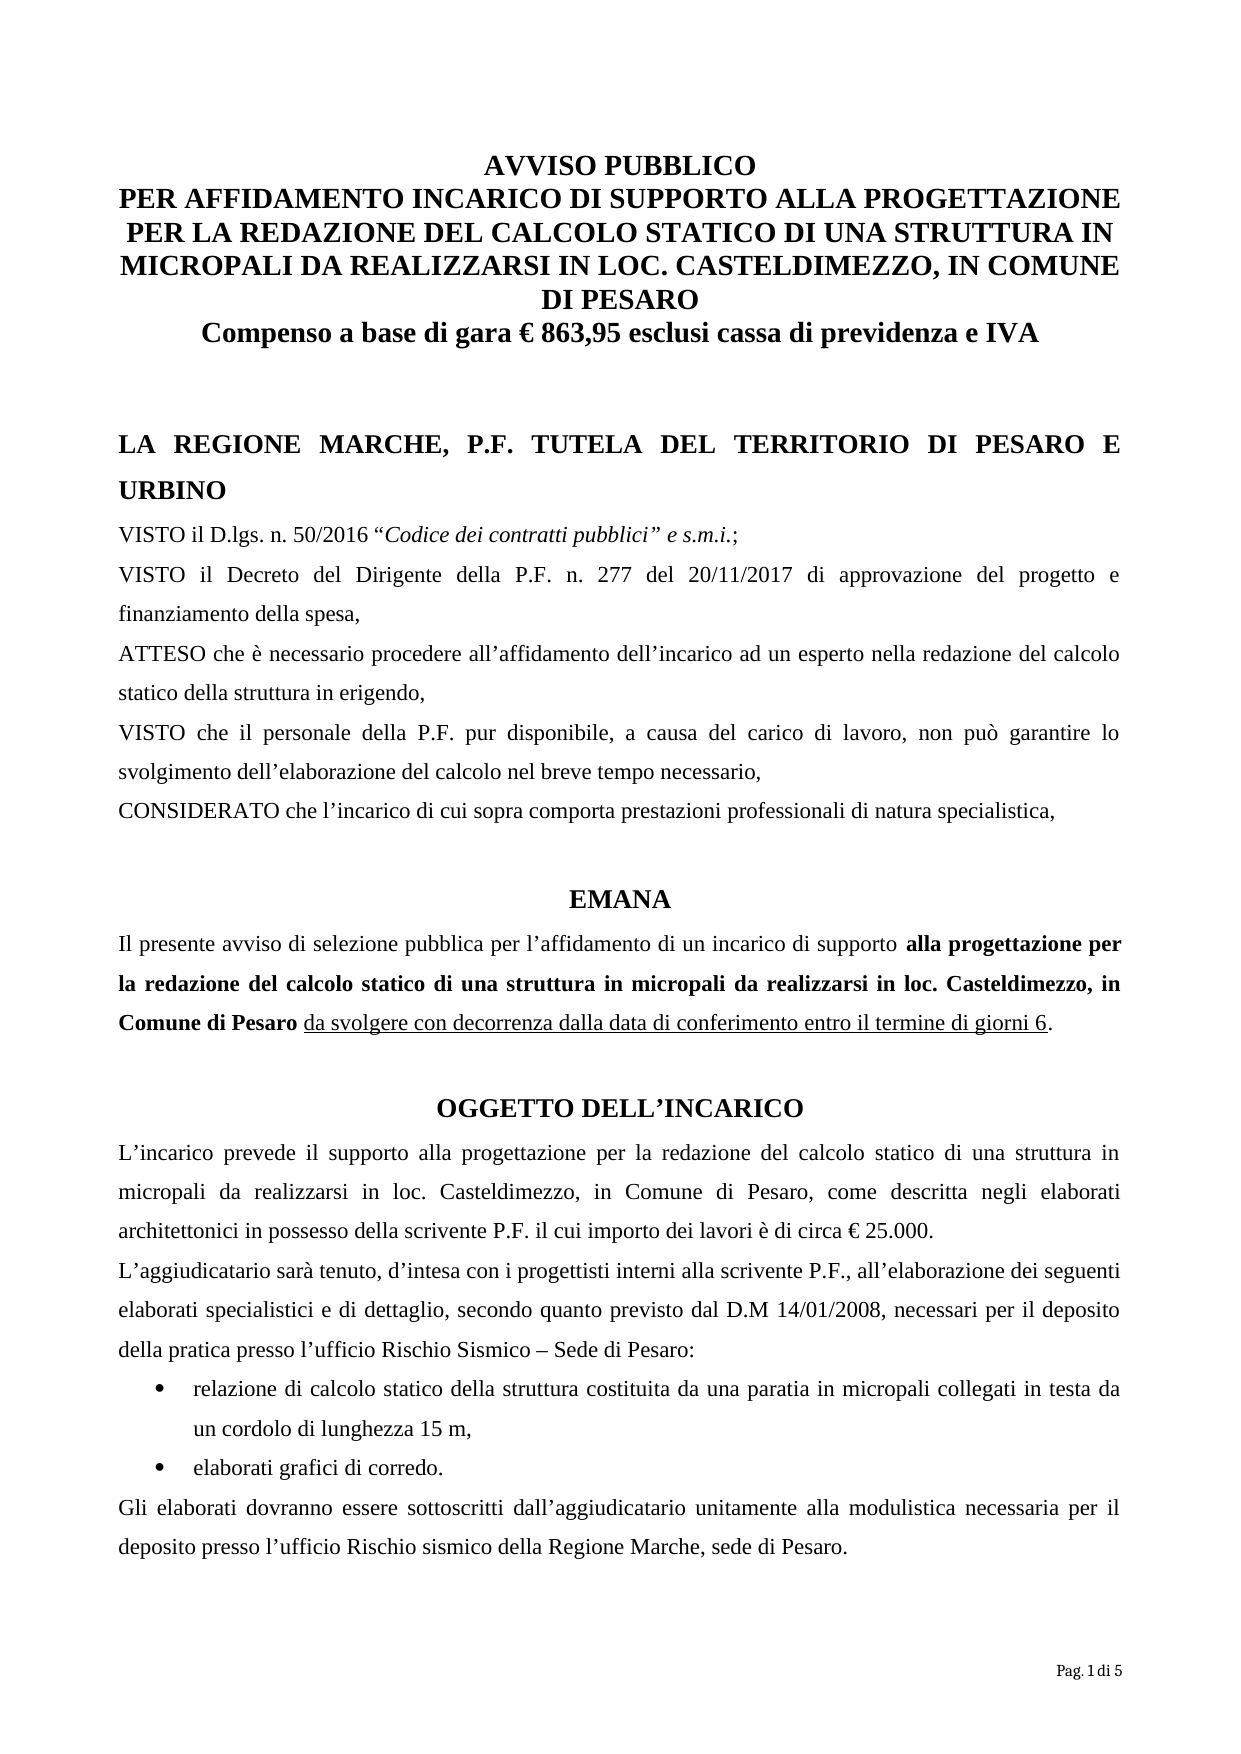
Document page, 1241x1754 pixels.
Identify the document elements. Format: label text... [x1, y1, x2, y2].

text ATTESO che è necessario procedere all’affidamento dell’incarico ad un esperto nella redazione del calcolo statico della struttura in erigendo, [118, 639, 1122, 705]
text VISTO il D.lgs. n. 50/2016 “Codice dei contratti pubblici” e s.m.i.; [118, 521, 1122, 547]
list elaborati grafici di corredo. [156, 1454, 1122, 1481]
text VISTO il Decreto del Dirigente della P.F. n. 277 del 20/11/2017 di approvazione del progetto e finanziamento della spesa, [118, 561, 1122, 626]
text VISTO che il personale della P.F. pur disponibile, a causa del carico di lavoro, non può garantire lo svolgimento dell’elaborazione del calcolo nel breve tempo necessario, [118, 718, 1122, 784]
text L’incarico prevede il supporto alla progettazione per la redazione del calcolo statico di una struttura in micropali da realizzarsi in loc. Casteldimezzo, in Comune di Pesaro, come descritta negli elaborati architettonici in possesso della scrivente P.F. il cui importo dei lavori è di circa € 25.000. [118, 1138, 1122, 1244]
text LA REGIONE MARCHE, P.F. TUTELA DEL TERRITORIO DI PESARO E URBINO [118, 428, 1122, 506]
text L’aggiudicatario sarà tenuto, d’intesa con i progettisti interni alla scrivente P.F., all’elaborazione dei seguenti elaborati specialistici e di dettaglio, secondo quanto previsto dal D.M 14/01/2008, necessari per il deposito della pratica presso l’ufficio Rischio Sismico – Sede di Pesaro: [118, 1257, 1122, 1362]
text Il presente avviso di selezione pubblica per l’affidamento di un incarico di supporto alla progettazione per la redazione del calcolo statico di una struttura in micropali da realizzarsi in loc. Casteldimezzo, in Comune di Pesaro da svolgere con decorrenza dalla data di conferimento entro il termine di giorni 6. [118, 930, 1122, 1036]
text CONSIDERATO che l’incarico di cui sopra comporta prestazioni professionali di natura specialistica, [118, 797, 1122, 824]
text Compenso a base di gara € 863,95 esclusi cassa di previdenza e IVA [118, 315, 1122, 349]
text PER AFFIDAMENTO INCARICO DI SUPPORTO ALLA PROGETTAZIONE PER LA REDAZIONE DEL CALCOLO STATICO DI UNA STRUTTURA IN MICROPALI DA REALIZZARSI IN LOC. CASTELDIMEZZO, IN COMUNE DI PESARO [118, 181, 1122, 315]
text Gli elaborati dovranno essere sottoscritti dall’aggiudicatario unitamente alla modulistica necessaria per il deposito presso l’ufficio Rischio sismico della Regione Marche, sede di Pesaro. [118, 1494, 1122, 1560]
text OGGETTO DELL’INCARICO [118, 1092, 1122, 1123]
text AVVISO PUBBLICO [118, 148, 1122, 181]
list relazione di calcolo statico della struttura costituita da una paratia in micropali collegati in testa da un cordolo di lunghezza 15 m, [156, 1375, 1122, 1441]
text EMANA [118, 884, 1122, 915]
